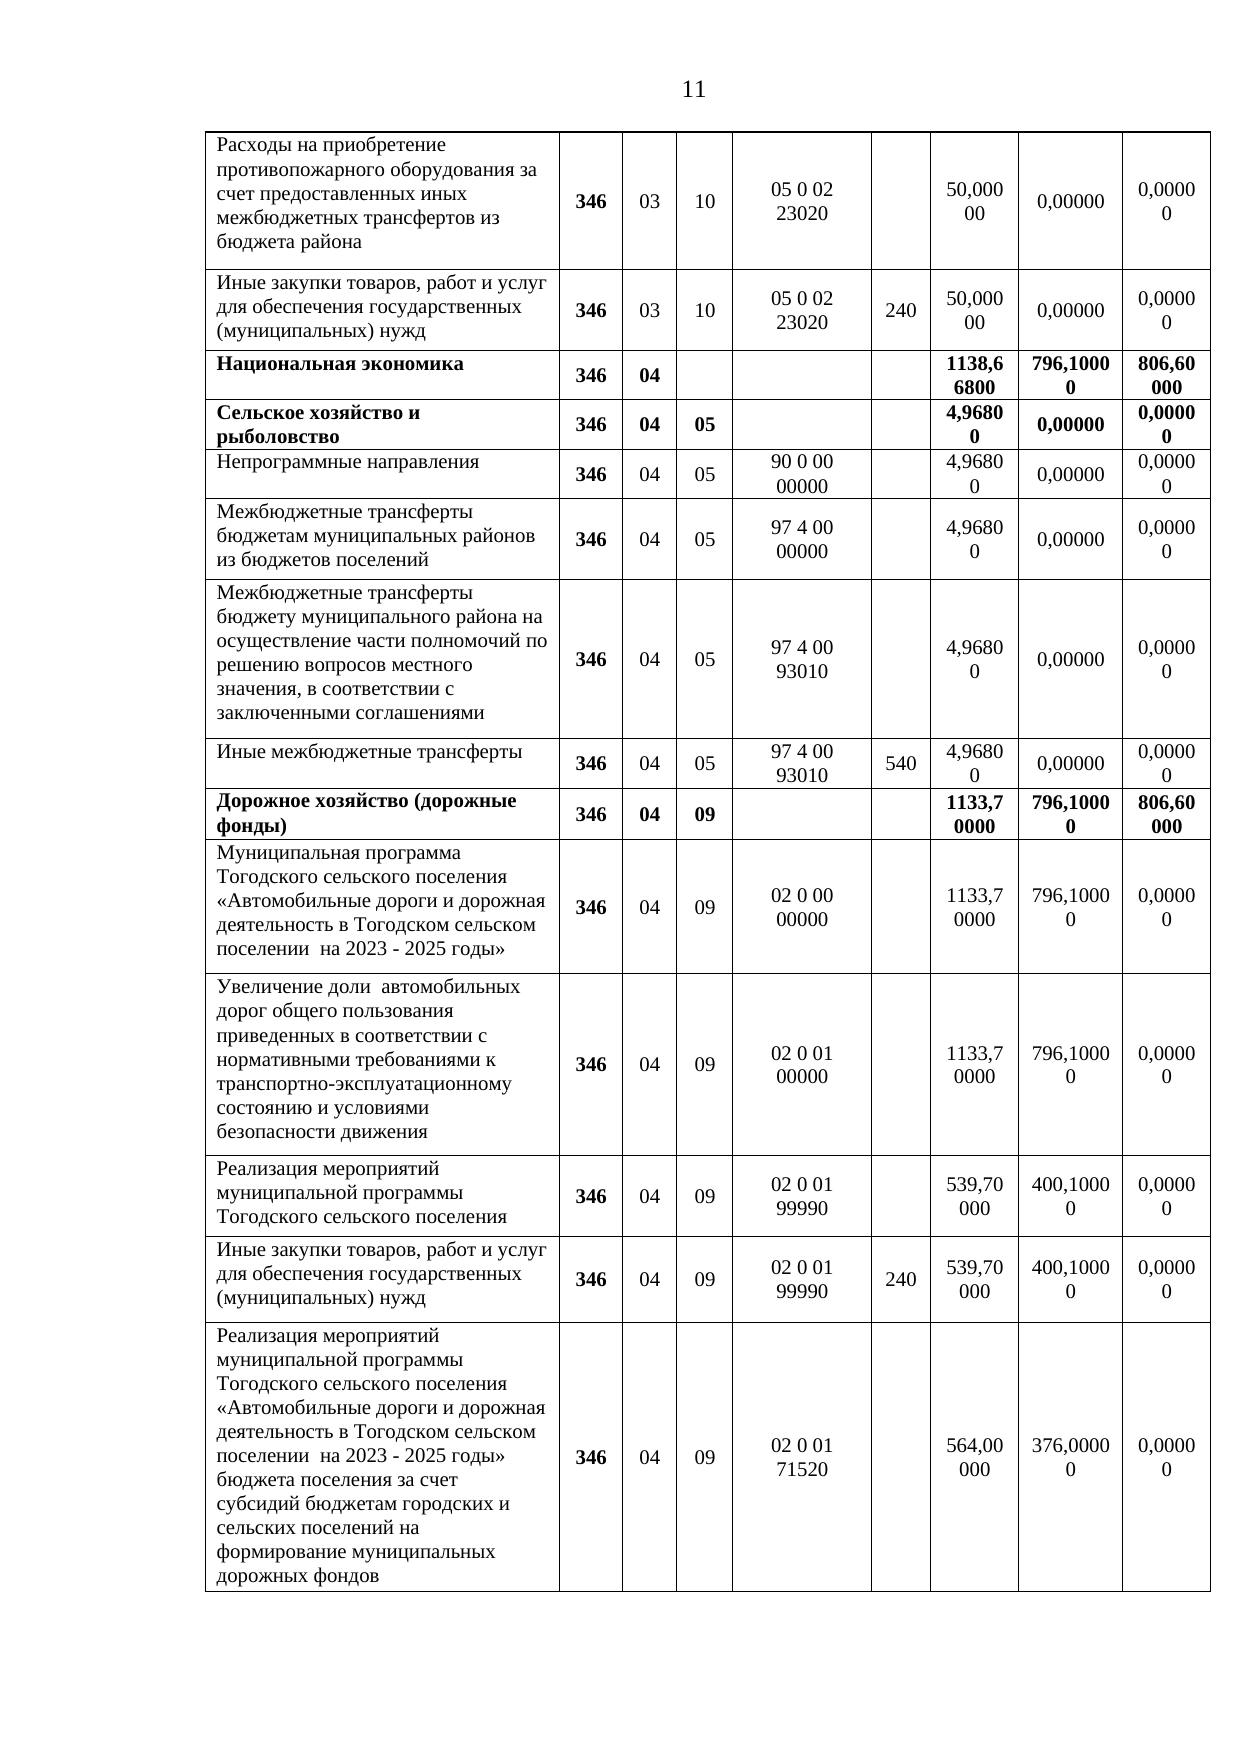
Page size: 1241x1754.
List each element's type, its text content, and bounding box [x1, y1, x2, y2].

table_cell 796,10000 [1019, 789, 1122, 839]
table_cell 04 [623, 1237, 676, 1322]
table_cell 806,60000 [1123, 351, 1210, 399]
table_cell 346 [560, 840, 622, 973]
table_cell [677, 351, 732, 399]
table_cell 0,00000 [1019, 133, 1122, 269]
table_cell 09 [677, 1156, 732, 1236]
table_cell Иные закупки товаров, работ и услуг для обеспечения государственных (муниципальных) нужд [206, 270, 559, 350]
table_cell [872, 450, 930, 498]
table_cell 09 [677, 974, 732, 1154]
table_cell 400,10000 [1019, 1237, 1122, 1322]
table_cell 400,10000 [1019, 1156, 1122, 1236]
table_cell 04 [623, 580, 676, 738]
table_cell 04 [623, 840, 676, 973]
table_cell 04 [623, 499, 676, 579]
table_cell 240 [872, 1237, 930, 1322]
table_cell 376,00000 [1019, 1323, 1122, 1591]
table_cell [872, 499, 930, 579]
table_cell Реализация мероприятий муниципальной программы Тогодского сельского поселения «Автомобильные дороги и дорожная деятельность в Тогодском сельском поселении на 2023 - 2025 годы» бюджета поселения за счет субсидий бюджетам городских и сельских поселений на формирование муниципальных дорожных фондов [206, 1323, 559, 1591]
table_cell 1133,70000 [931, 840, 1018, 973]
table_cell 4,96800 [931, 499, 1018, 579]
table_cell Межбюджетные трансферты бюджетам муниципальных районов из бюджетов поселений [206, 499, 559, 579]
table_cell 03 [623, 270, 676, 350]
table_cell 04 [623, 789, 676, 839]
table_cell 539,70000 [931, 1237, 1018, 1322]
table_cell 346 [560, 351, 622, 399]
table_cell 05 0 02 23020 [733, 133, 871, 269]
table_cell 0,00000 [1123, 840, 1210, 973]
table_cell 05 0 02 23020 [733, 270, 871, 350]
table_cell Национальная экономика [206, 351, 559, 399]
table_cell 0,00000 [1123, 450, 1210, 498]
table_cell 05 [677, 739, 732, 787]
table_cell 09 [677, 1323, 732, 1591]
table_cell 04 [623, 1323, 676, 1591]
table_cell 10 [677, 133, 732, 269]
table_cell 346 [560, 499, 622, 579]
table_cell 97 4 00 00000 [733, 499, 871, 579]
table_cell 346 [560, 1323, 622, 1591]
table_cell 0,00000 [1123, 974, 1210, 1154]
table_cell Дорожное хозяйство (дорожные фонды) [206, 789, 559, 839]
table_cell 346 [560, 789, 622, 839]
table_cell 02 0 00 00000 [733, 840, 871, 973]
table_cell 796,10000 [1019, 351, 1122, 399]
table_cell [872, 974, 930, 1154]
table_cell 0,00000 [1123, 400, 1210, 448]
table_cell 09 [677, 1237, 732, 1322]
table_cell 0,00000 [1123, 739, 1210, 787]
table_cell 90 0 00 00000 [733, 450, 871, 498]
table_cell 240 [872, 270, 930, 350]
table_cell [872, 789, 930, 839]
table_cell 02 0 01 71520 [733, 1323, 871, 1591]
table_cell 346 [560, 1156, 622, 1236]
table_cell 0,00000 [1019, 450, 1122, 498]
table_cell 346 [560, 974, 622, 1154]
table_cell 0,00000 [1019, 580, 1122, 738]
table_cell 346 [560, 400, 622, 448]
table_cell 0,00000 [1019, 499, 1122, 579]
table_cell 0,00000 [1123, 499, 1210, 579]
table_cell 4,96800 [931, 400, 1018, 448]
table_cell 1133,70000 [931, 789, 1018, 839]
table_cell 50,00000 [931, 270, 1018, 350]
table_cell 539,70000 [931, 1156, 1018, 1236]
table_cell Увеличение доли автомобильных дорог общего пользования приведенных в соответствии с нормативными требованиями к транспортно-эксплуатационному состоянию и условиями безопасности движения [206, 974, 559, 1154]
table_cell [872, 840, 930, 973]
table_cell 0,00000 [1123, 1237, 1210, 1322]
table_cell 346 [560, 270, 622, 350]
table_cell 09 [677, 840, 732, 973]
table_cell 97 4 00 93010 [733, 739, 871, 787]
table_cell 10 [677, 270, 732, 350]
table_cell 02 0 01 00000 [733, 974, 871, 1154]
table_cell Реализация мероприятий муниципальной программы Тогодского сельского поселения [206, 1156, 559, 1236]
table_cell [733, 400, 871, 448]
table_cell [872, 400, 930, 448]
table_cell 0,00000 [1019, 400, 1122, 448]
table_cell [872, 351, 930, 399]
table_cell 05 [677, 400, 732, 448]
table_cell 0,00000 [1123, 270, 1210, 350]
table_cell 09 [677, 789, 732, 839]
table_cell 97 4 00 93010 [733, 580, 871, 738]
table_cell 1138,66800 [931, 351, 1018, 399]
table_cell [872, 133, 930, 269]
table_cell 346 [560, 1237, 622, 1322]
table_cell 05 [677, 499, 732, 579]
table_cell 346 [560, 580, 622, 738]
table_cell 1133,70000 [931, 974, 1018, 1154]
table_cell 05 [677, 450, 732, 498]
table_cell 346 [560, 133, 622, 269]
table_cell 04 [623, 974, 676, 1154]
table_cell 03 [623, 133, 676, 269]
table_cell Расходы на приобретение противопожарного оборудования за счет предоставленных иных межбюджетных трансфертов из бюджета района [206, 133, 559, 269]
table_cell 50,00000 [931, 133, 1018, 269]
table_cell 346 [560, 739, 622, 787]
table_cell 04 [623, 400, 676, 448]
table_cell 04 [623, 1156, 676, 1236]
table_cell 0,00000 [1019, 739, 1122, 787]
table_cell [872, 1323, 930, 1591]
table_cell 0,00000 [1123, 1323, 1210, 1591]
table_cell 0,00000 [1123, 133, 1210, 269]
table_cell [733, 351, 871, 399]
table_cell [872, 580, 930, 738]
table_cell 0,00000 [1123, 580, 1210, 738]
table_cell 02 0 01 99990 [733, 1156, 871, 1236]
table_cell Иные закупки товаров, работ и услуг для обеспечения государственных (муниципальных) нужд [206, 1237, 559, 1322]
table_cell 564,00000 [931, 1323, 1018, 1591]
table_cell 796,10000 [1019, 840, 1122, 973]
table_cell 346 [560, 450, 622, 498]
table_cell 4,96800 [931, 580, 1018, 738]
table_cell 02 0 01 99990 [733, 1237, 871, 1322]
table_cell [872, 1156, 930, 1236]
table_cell 0,00000 [1123, 1156, 1210, 1236]
table_cell 540 [872, 739, 930, 787]
table_cell 04 [623, 739, 676, 787]
table_cell 806,60000 [1123, 789, 1210, 839]
table_cell Иные межбюджетные трансферты [206, 739, 559, 787]
table_cell 05 [677, 580, 732, 738]
table_cell 04 [623, 351, 676, 399]
table_cell 4,96800 [931, 450, 1018, 498]
table_cell 04 [623, 450, 676, 498]
table_cell Муниципальная программа Тогодского сельского поселения «Автомобильные дороги и дорожная деятельность в Тогодском сельском поселении на 2023 - 2025 годы» [206, 840, 559, 973]
table_cell 796,10000 [1019, 974, 1122, 1154]
table_cell Непрограммные направления [206, 450, 559, 498]
table_cell Сельское хозяйство и рыболовство [206, 400, 559, 448]
table_cell 0,00000 [1019, 270, 1122, 350]
table_cell [733, 789, 871, 839]
table_cell 4,96800 [931, 739, 1018, 787]
table_cell Межбюджетные трансферты бюджету муниципального района на осуществление части полномочий по решению вопросов местного значения, в соответствии с заключенными соглашениями [206, 580, 559, 738]
